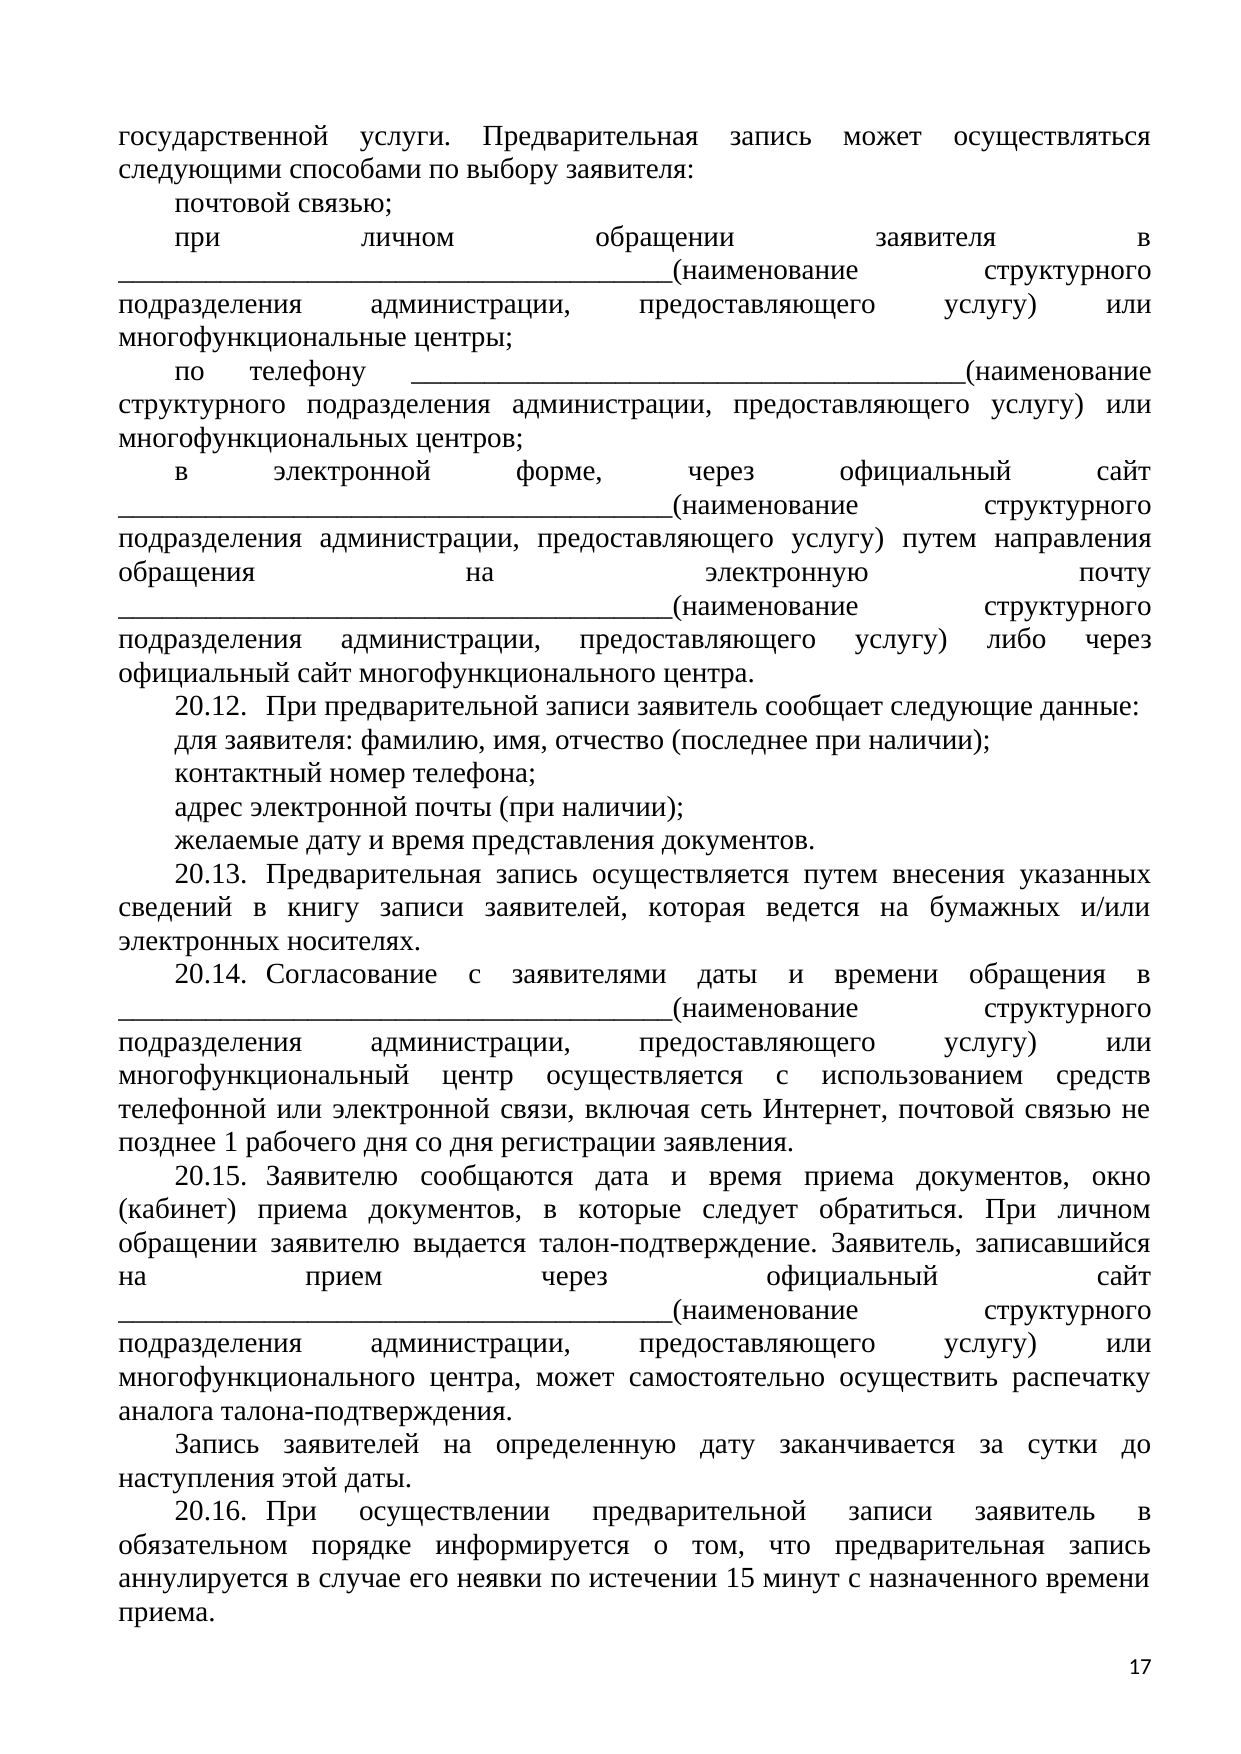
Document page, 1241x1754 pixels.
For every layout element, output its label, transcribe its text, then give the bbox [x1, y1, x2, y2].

text 20.12. При предварительной записи заявитель сообщает следующие данные: [118, 688, 1152, 722]
text почтовой связью; [118, 185, 1152, 219]
text желаемые дату и время представления документов. [118, 822, 1152, 856]
text по телефону ______________________________________(наименование структурного подразделения администрации, предоставляющего услугу) или многофункциональных центров; [118, 353, 1152, 453]
text при личном обращении заявителя в ______________________________________(наименование структурного подразделения администрации, предоставляющего услугу) или многофункциональные центры; [118, 219, 1152, 353]
text 20.16. При осуществлении предварительной записи заявитель в обязательном порядке информируется о том, что предварительная запись аннулируется в случае его неявки по истечении 15 минут с назначенного времени приема. [118, 1493, 1152, 1627]
text для заявителя: фамилию, имя, отчество (последнее при наличии); [118, 722, 1152, 755]
text 20.13. Предварительная запись осуществляется путем внесения указанных сведений в книгу записи заявителей, которая ведется на бумажных и/или электронных носителях. [118, 856, 1152, 957]
text Запись заявителей на определенную дату заканчивается за сутки до наступления этой даты. [118, 1426, 1152, 1493]
text адрес электронной почты (при наличии); [118, 789, 1152, 822]
text в электронной форме, через официальный сайт ______________________________________(наименование структурного подразделения администрации, предоставляющего услугу) путем направления обращения на электронную почту ______________________________________(наименование структурного подразделения администрации, предоставляющего услугу) либо через официальный сайт многофункционального центра. [118, 453, 1152, 688]
text контактный номер телефона; [118, 755, 1152, 789]
text 20.15. Заявителю сообщаются дата и время приема документов, окно (кабинет) приема документов, в которые следует обратиться. При личном обращении заявителю выдается талон-подтверждение. Заявитель, записавшийся на прием через официальный сайт ______________________________________(наименование структурного подразделения администрации, предоставляющего услугу) или многофункционального центра, может самостоятельно осуществить распечатку аналога талона-подтверждения. [118, 1158, 1152, 1426]
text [118, 118, 1152, 185]
text 20.14. Согласование с заявителями даты и времени обращения в ______________________________________(наименование структурного подразделения администрации, предоставляющего услугу) или многофункциональный центр осуществляется с использованием средств телефонной или электронной связи, включая сеть Интернет, почтовой связью не позднее 1 рабочего дня со дня регистрации заявления. [118, 957, 1152, 1158]
